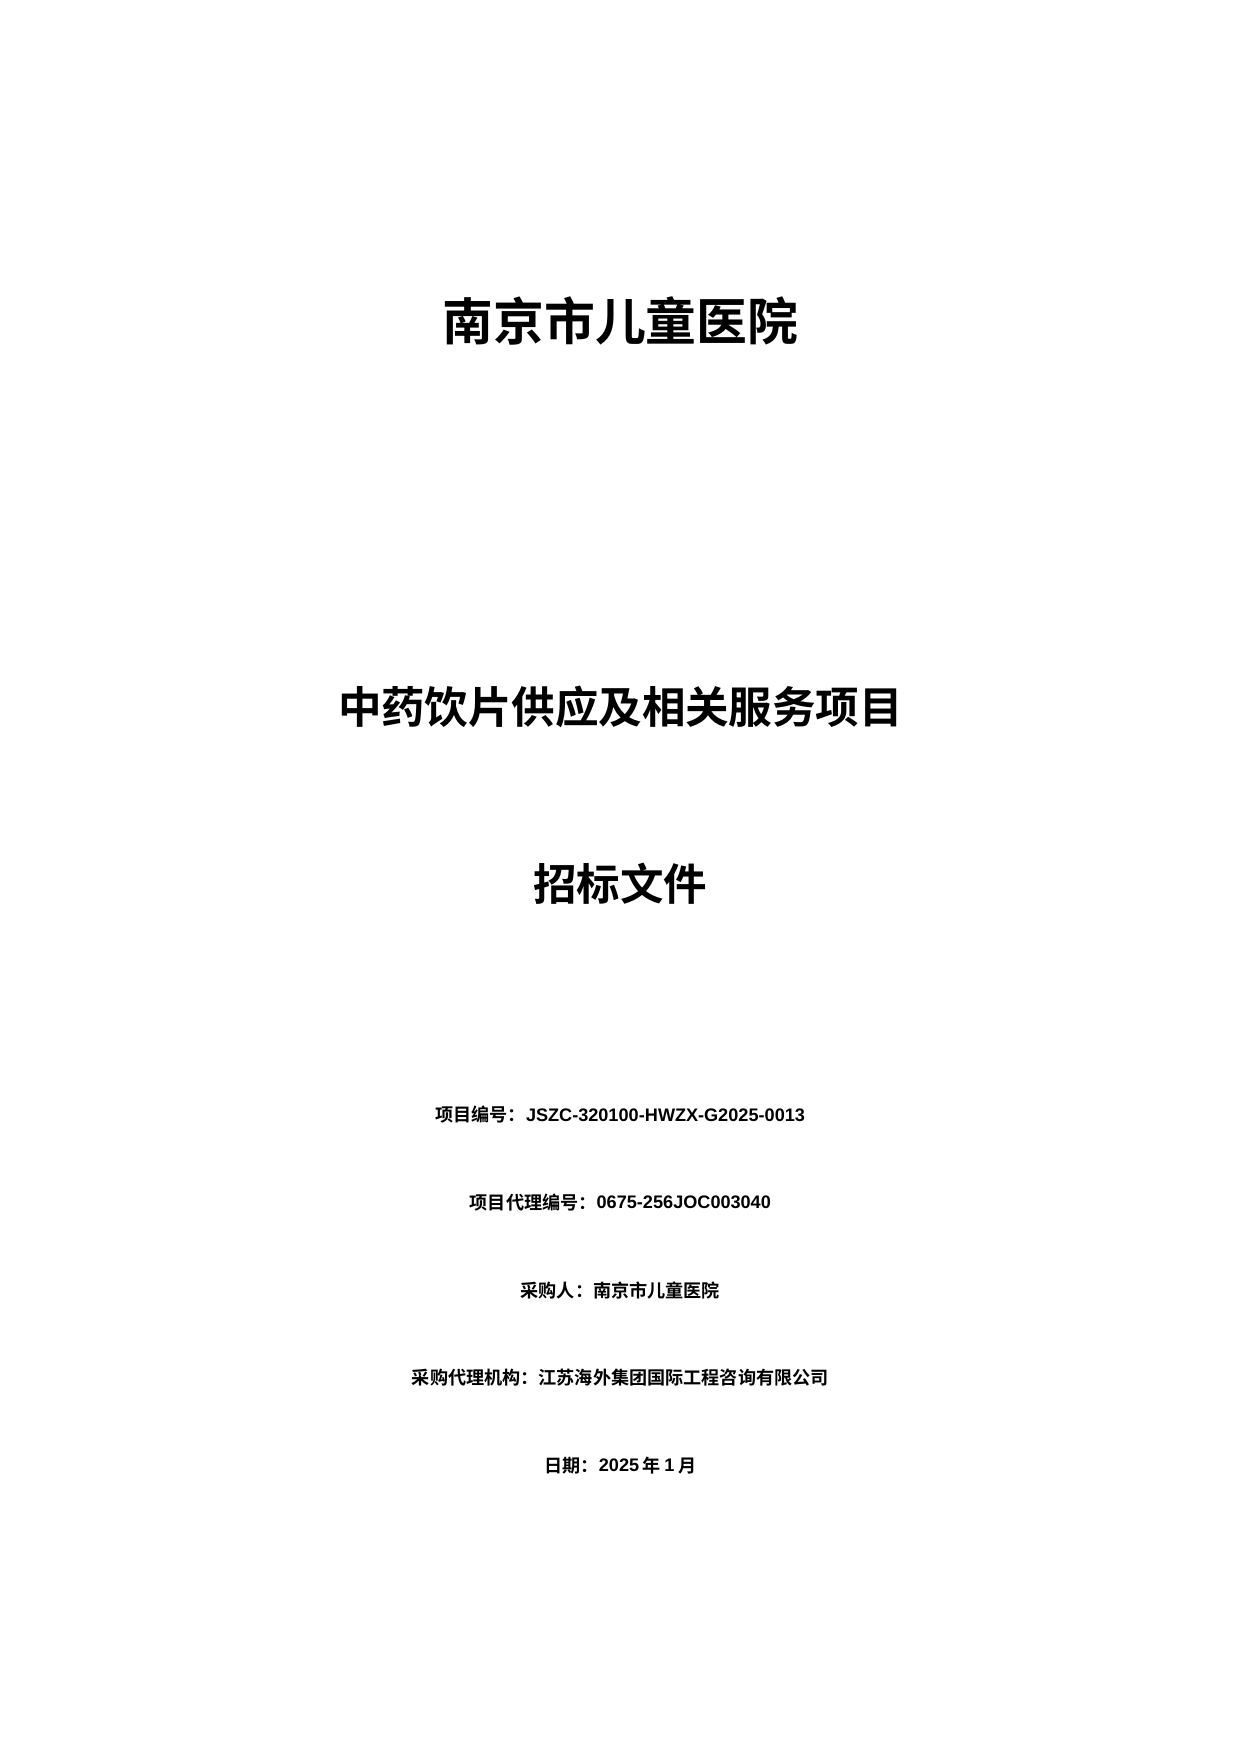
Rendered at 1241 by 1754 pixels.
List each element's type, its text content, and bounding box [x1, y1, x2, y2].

text 项目编号：JSZC-320100-HWZX-G2025-0013 [187, 1072, 1053, 1137]
text 项目代理编号：0675-256JOC003040 [187, 1159, 1053, 1224]
text 招标文件 [187, 794, 1053, 924]
text 采购人：南京市儿童医院 [187, 1247, 1053, 1312]
text 南京市儿童医院 [187, 227, 1053, 357]
text 日期：2025年1月 [187, 1422, 1053, 1487]
text 中药饮片供应及相关服务项目 [187, 617, 1053, 747]
text 采购代理机构：江苏海外集团国际工程咨询有限公司 [187, 1335, 1053, 1400]
